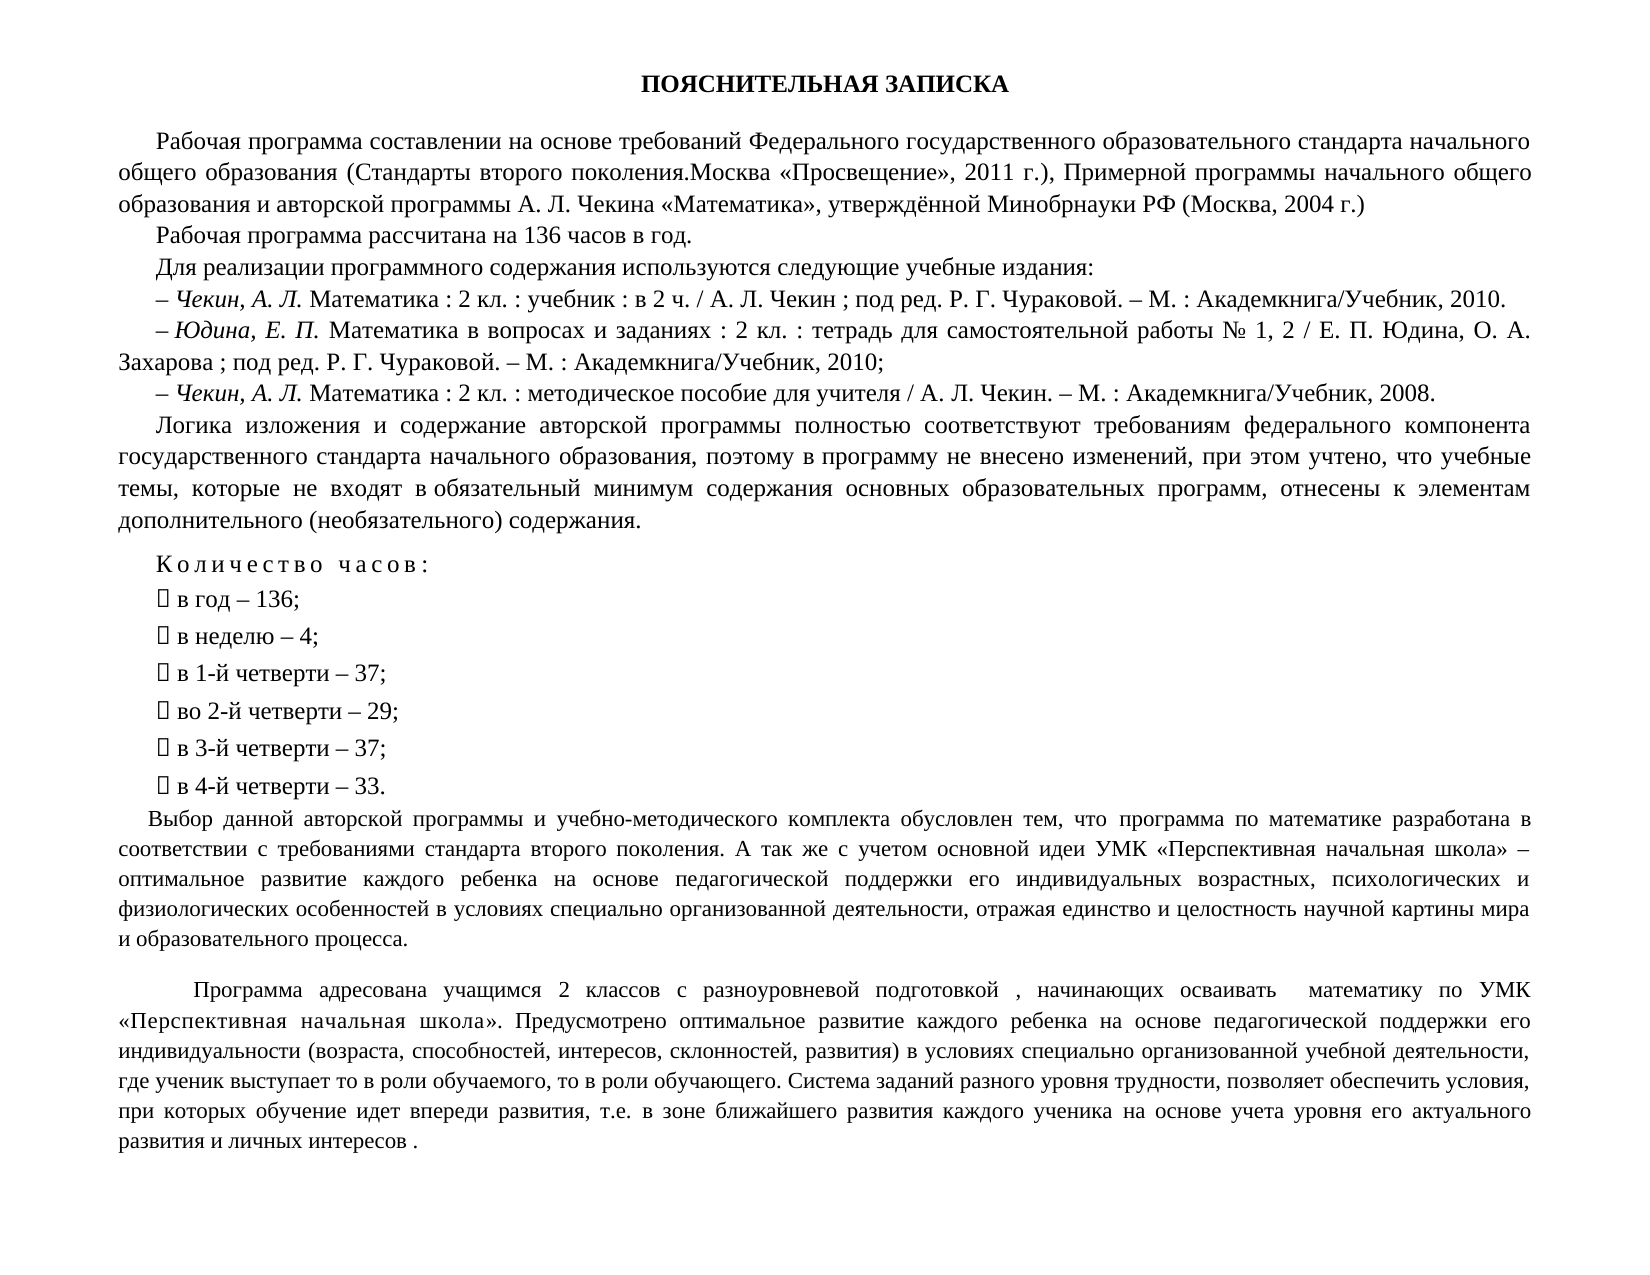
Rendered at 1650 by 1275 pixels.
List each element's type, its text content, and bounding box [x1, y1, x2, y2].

text Рабочая программа рассчитана на 136 часов в год. [118, 221, 1532, 249]
text Количество часов: [118, 549, 1532, 577]
text Программа адресована учащимся 2 классов с разноуровневой подготовкой , начинающих осваивать математику по УМК «Перспективная начальная школа». Предусмотрено оптимальное развитие каждого ребенка на основе педагогической поддержки его индивидуальности (возраста, способностей, интересов, склонностей, развития) в условиях специально организованной учебной деятельности, где ученик выступает то в роли обучаемого, то в роли обучающего. Система заданий разного уровня трудности, позволяет обеспечить условия, при которых обучение идет впереди развития, т.е. в зоне ближайшего развития каждого ученика на основе учета уровня его актуального развития и личных интересов . [118, 977, 1532, 1154]
text – Юдина, Е. П. Математика в вопросах и заданиях : 2 кл. : тетрадь для самостоятельной работы № 1, 2 / Е. П. Юдина, О. А. Захарова ; под ред. Р. Г. Чураковой. – М. : Академкнига/Учебник, 2010; [118, 315, 1532, 376]
text  в год – 136; [118, 580, 1532, 614]
text  в 1-й четверти – 37; [118, 655, 1532, 689]
text Для реализации программного содержания используются следующие учебные издания: [118, 252, 1532, 281]
text  в 4-й четверти – 33. [118, 767, 1532, 801]
text  во 2-й четверти – 29; [118, 692, 1532, 727]
text  в 3-й четверти – 37; [118, 730, 1532, 764]
text Логика изложения и содержание авторской программы полностью соответствуют требованиям федерального компонента государственного стандарта начального образования, поэтому в программу не внесено изменений, при этом учтено, что учебные темы, которые не входят в обязательный минимум содержания основных образовательных программ, отнесены к элементам дополнительного (необязательного) содержания. [118, 410, 1532, 533]
text – Чекин, А. Л. Математика : 2 кл. : учебник : в 2 ч. / А. Л. Чекин ; под ред. Р. Г. Чураковой. – М. : Академкнига/Учебник, 2010. [118, 284, 1532, 312]
text – Чекин, А. Л. Математика : 2 кл. : методическое пособие для учителя / А. Л. Чекин. – М. : Академкнига/Учебник, 2008. [118, 378, 1532, 407]
text Рабочая программа составлении на основе требований Федерального государственного образовательного стандарта начального общего образования (Стандарты второго поколения.Москва «Просвещение», 2011 г.), Примерной программы начального общего образования и авторской программы А. Л. Чекина «Математика», утверждённой Минобрнауки РФ (Москва, 2004 г.) [118, 126, 1532, 218]
text Пояснительная записка [118, 69, 1532, 98]
text  в неделю – 4; [118, 618, 1532, 652]
text Выбор данной авторской программы и учебно-методического комплекта обусловлен тем, что программа по математике разработана в соответствии с требованиями стандарта второго поколения. А так же с учетом основной идеи УМК «Перспективная начальная школа» – оптимальное развитие каждого ребенка на основе педагогической поддержки его индивидуальных возрастных, психологических и физиологических особенностей в условиях специально организованной деятельности, отражая единство и целостность научной картины мира и образовательного процесса. [118, 805, 1532, 952]
